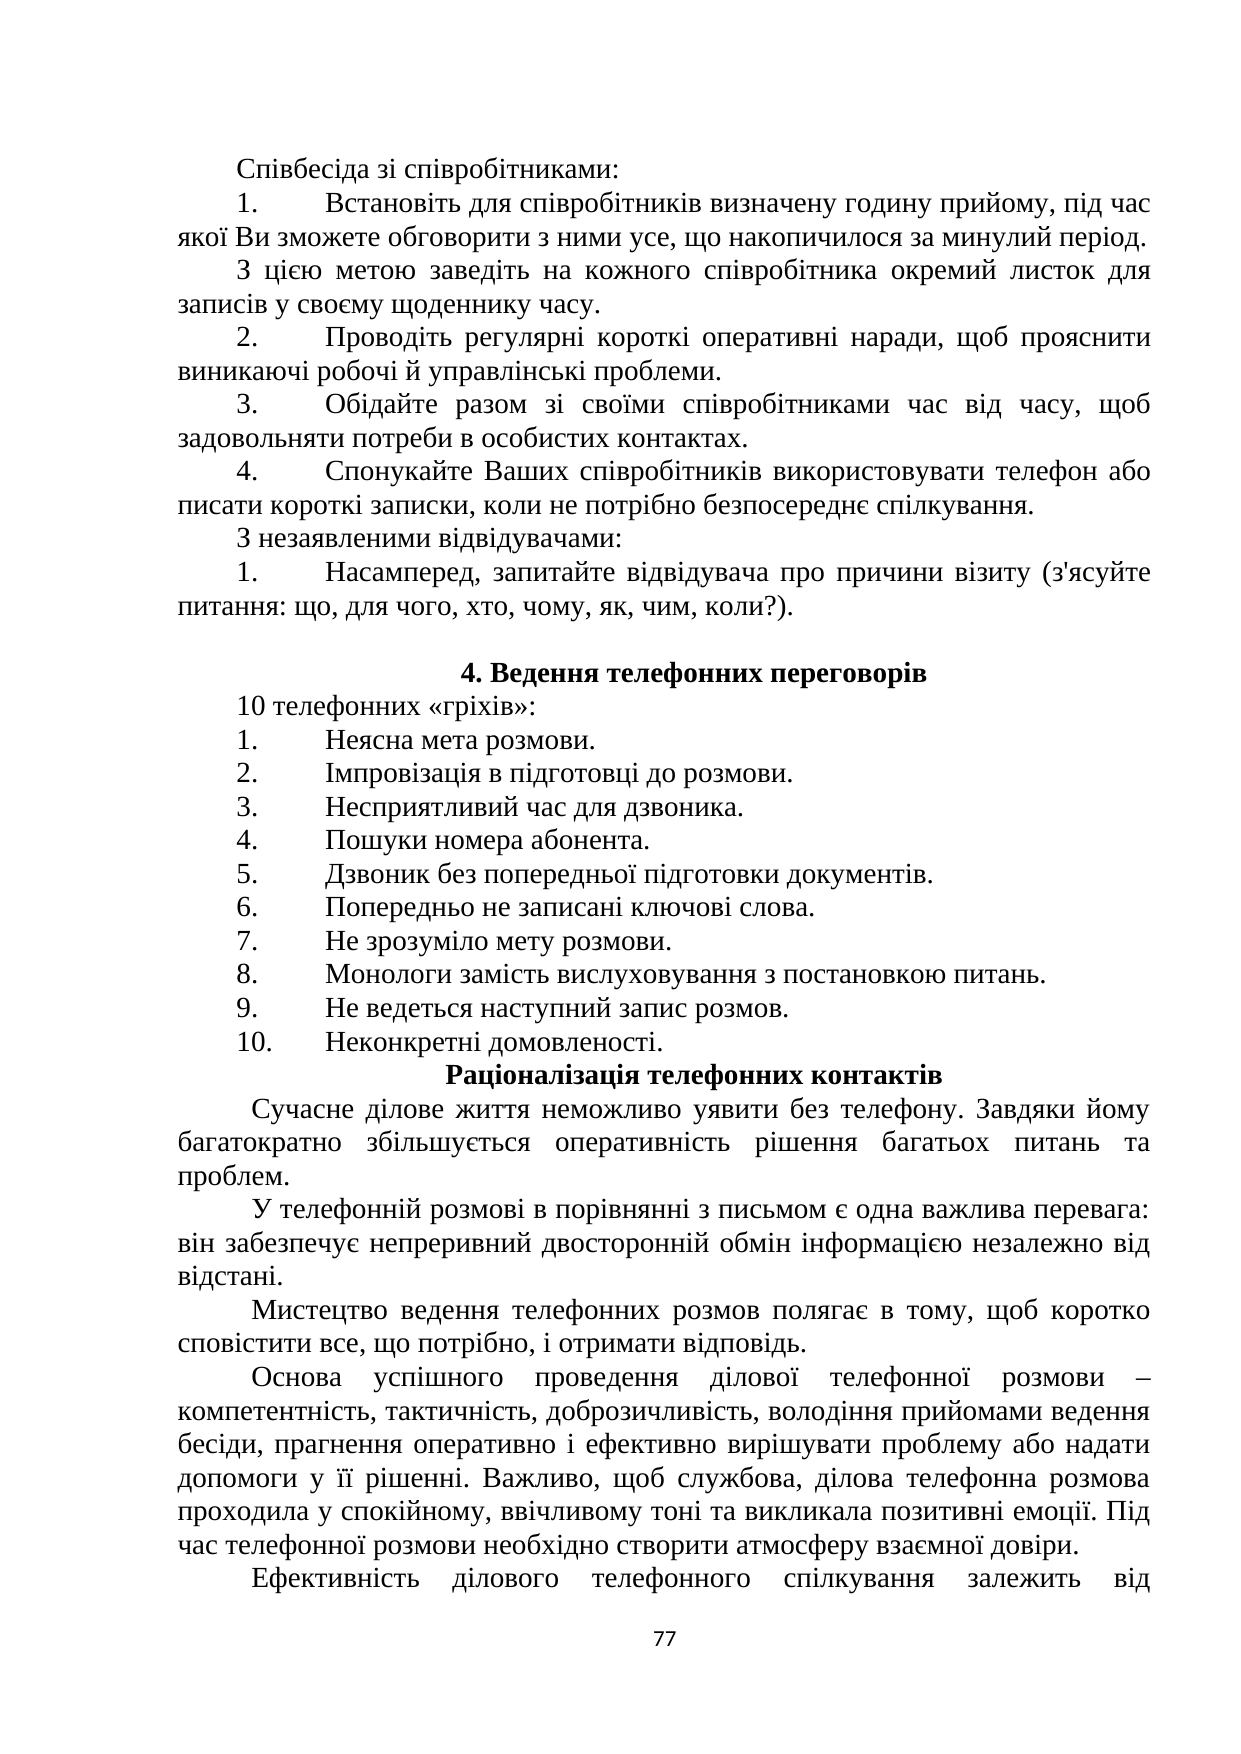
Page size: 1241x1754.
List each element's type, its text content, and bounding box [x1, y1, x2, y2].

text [177, 1560, 1151, 1594]
list Насамперед, запитайте відвідувача про причини візиту (з'ясуйте питання: що, для чого, хто, чому, як, чим, коли?). [177, 554, 1152, 621]
list Монологи замість вислуховування з постановкою питань. [177, 957, 1152, 990]
text Мистецтво ведення телефонних розмов полягає в тому, щоб коротко сповістити все, що потрібно, і отримати відповідь. [177, 1292, 1151, 1359]
list Несприятливий час для дзвоника. [177, 789, 1152, 822]
text 10 телефонних «гріхів»: [177, 688, 1152, 722]
list Не ведеться наступний запис розмов. [177, 990, 1152, 1024]
text З цією метою заведіть на кожного співробітника окремий листок для записів у своєму щоденнику часу. [177, 252, 1152, 319]
text Співбесіда зі співробітниками: [177, 152, 1152, 185]
list Імпровізація в підготовці до розмови. [177, 755, 1152, 789]
list Обідайте разом зі своїми співробітниками час від часу, щоб задовольняти потреби в особистих контактах. [177, 386, 1152, 453]
list Спонукайте Ваших співробітників використовувати телефон або писати короткі записки, коли не потрібно безпосереднє спілкування. [177, 453, 1152, 521]
text З незаявленими відвідувачами: [177, 521, 1152, 554]
text Сучасне ділове життя неможливо уявити без телефону. Завдяки йому багатократно збільшується оперативність рішення багатьох питань та проблем. [177, 1091, 1151, 1191]
text У телефонній розмові в порівнянні з письмом є одна важлива перевага: він забезпечує непреривний двосторонній обмін інформацією незалежно від відстані. [177, 1191, 1151, 1292]
text Основа успішного проведення ділової телефонної розмови – компетентність, тактичність, доброзичливість, володіння прийомами ведення бесіди, прагнення оперативно і ефективно вирішувати проблему або надати допомоги у її рішенні. Важливо, щоб службова, ділова телефонна розмова проходила у спокійному, ввічливому тоні та викликала позитивні емоції. Під час телефонної розмови необхідно створити атмосферу взаємної довіри. [177, 1359, 1151, 1560]
list Проводіть регулярні короткі оперативні наради, щоб прояснити виникаючі робочі й управлінські проблеми. [177, 319, 1152, 386]
text Раціоналізація телефонних контактів [177, 1057, 1152, 1091]
list Дзвоник без попередньої підготовки документів. [177, 856, 1152, 889]
list Попередньо не записані ключові слова. [177, 889, 1152, 923]
list Встановіть для співробітників визначену годину прийому, під час якої Ви зможете обговорити з ними усе, що накопичилося за минулий період. [177, 185, 1152, 252]
text 4. Ведення телефонних переговорів [177, 655, 1152, 688]
list Пошуки номера абонента. [177, 822, 1152, 856]
list Не зрозуміло мету розмови. [177, 923, 1152, 957]
list Неясна мета розмови. [177, 722, 1152, 755]
list Неконкретні домовленості. [177, 1024, 1152, 1057]
